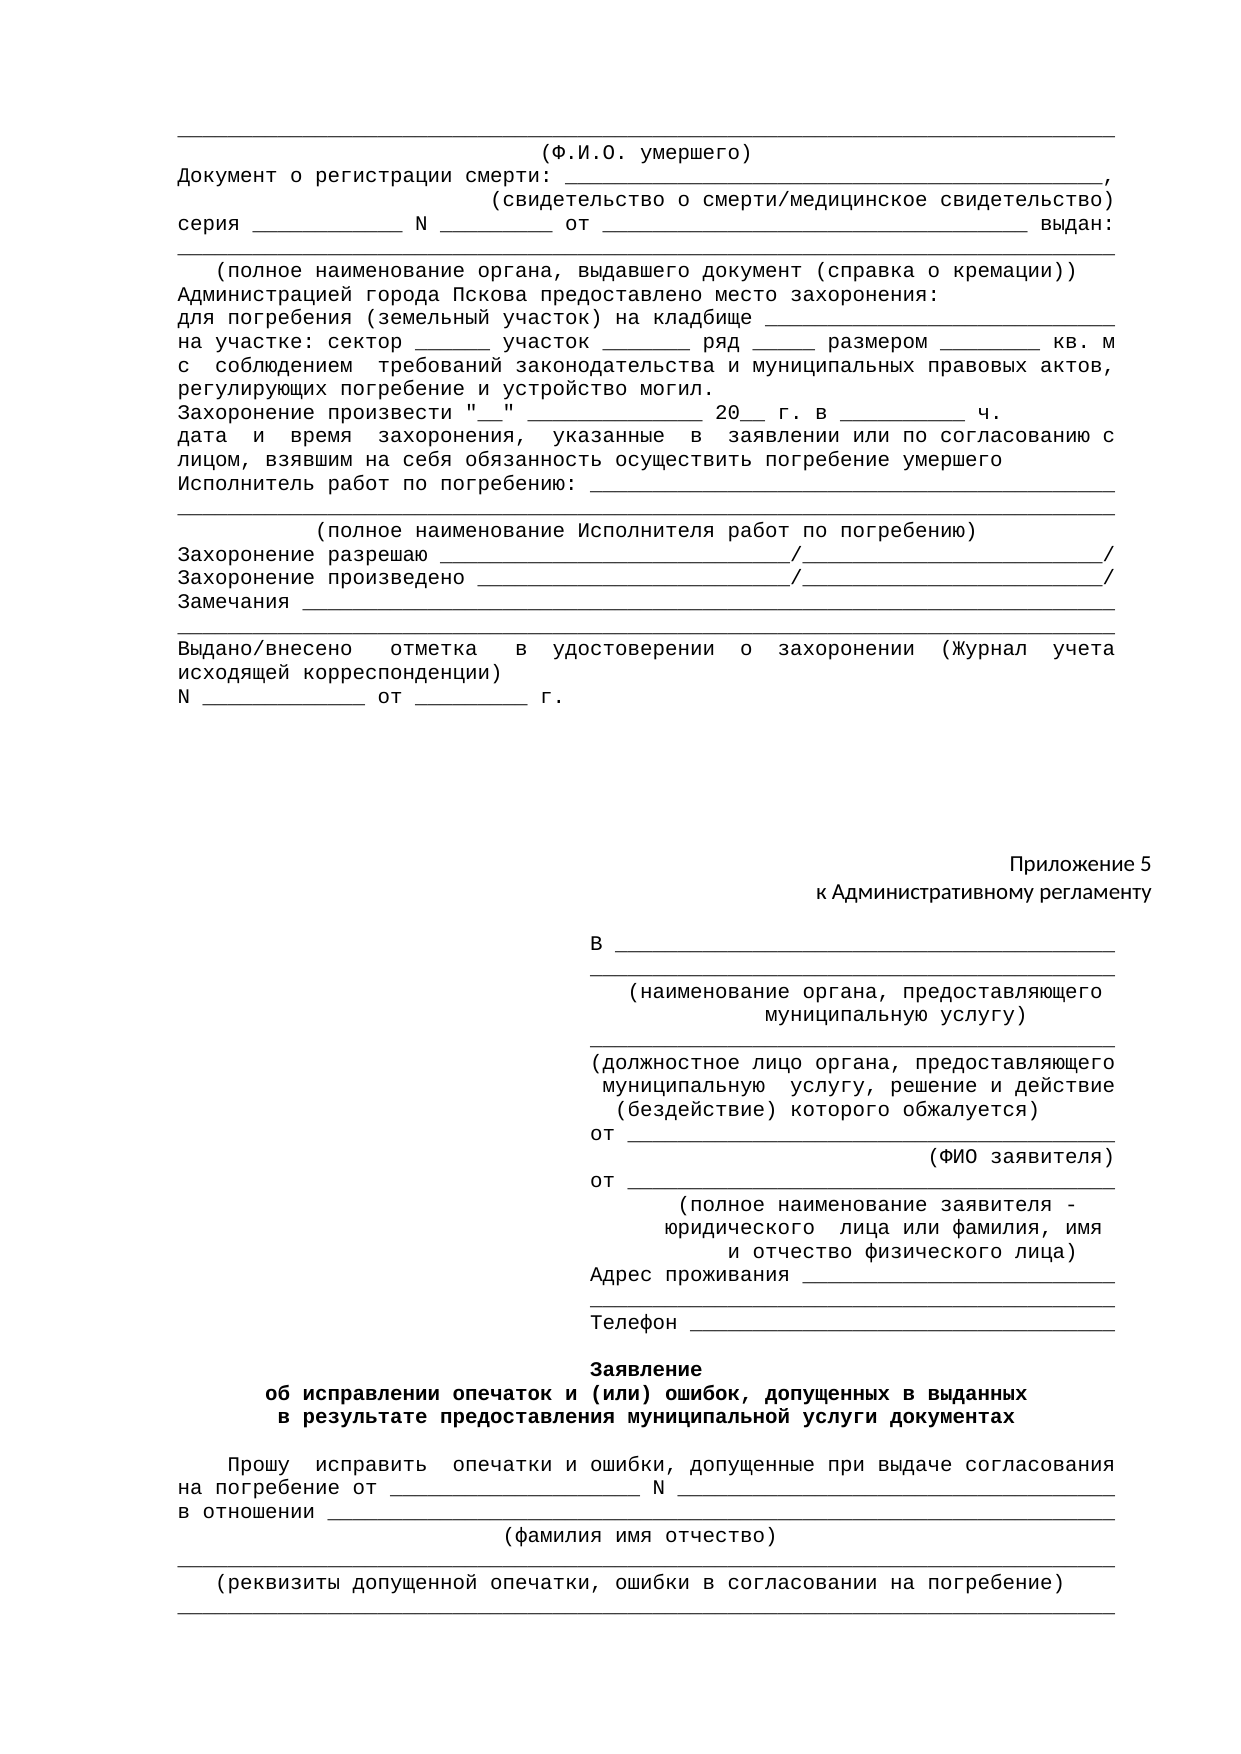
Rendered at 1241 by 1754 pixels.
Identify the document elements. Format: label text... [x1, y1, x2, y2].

text Телефон __________________________________ [177, 1312, 1152, 1335]
text (бездействие) которого обжалуется) [177, 1099, 1152, 1123]
text (наименование органа, предоставляющего [177, 981, 1152, 1004]
text юридического лица или фамилия, имя [177, 1217, 1152, 1241]
text (полное наименование Исполнителя работ по погребению) [177, 520, 1152, 544]
text от _______________________________________ [177, 1170, 1152, 1193]
text с соблюдением требований законодательства и муниципальных правовых актов, [177, 354, 1152, 378]
text об исправлении опечаток и (или) ошибок, допущенных в выданных [177, 1383, 1152, 1406]
text и отчество физического лица) [177, 1241, 1152, 1264]
text (фамилия имя отчество) [177, 1524, 1152, 1548]
text в результате предоставления муниципальной услуги документах [177, 1406, 1152, 1430]
text Приложение 5 [177, 849, 1152, 877]
text (свидетельство о смерти/медицинское свидетельство) [177, 189, 1152, 213]
text ___________________________________________________________________________ [177, 236, 1152, 260]
text Замечания _________________________________________________________________ [177, 591, 1152, 615]
text (полное наименование органа, выдавшего документ (справка о кремации)) [177, 260, 1152, 284]
text для погребения (земельный участок) на кладбище ____________________________ [177, 307, 1152, 331]
text регулирующих погребение и устройство могил. [177, 378, 1152, 402]
text ___________________________________________________________________________ [177, 496, 1152, 520]
text ___________________________________________________________________________ [177, 615, 1152, 638]
text Исполнитель работ по погребению: __________________________________________ [177, 473, 1152, 496]
text (реквизиты допущенной опечатки, ошибки в согласовании на погребение) [177, 1572, 1152, 1596]
text Заявление [177, 1359, 1152, 1383]
text на участке: сектор ______ участок _______ ряд _____ размером ________ кв. м [177, 331, 1152, 354]
text N _____________ от _________ г. [177, 686, 1152, 709]
text муниципальную услугу, решение и действие [177, 1075, 1152, 1099]
text в отношении _______________________________________________________________ [177, 1501, 1152, 1524]
text В ________________________________________ [177, 933, 1152, 957]
text дата и время захоронения, указанные в заявлении или по согласованию с [177, 426, 1152, 449]
text Прошу исправить опечатки и ошибки, допущенные при выдаче согласования [177, 1454, 1152, 1477]
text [177, 1548, 1152, 1572]
text исходящей корреспонденции) [177, 662, 1152, 686]
text на погребение от ____________________ N ___________________________________ [177, 1477, 1152, 1501]
text (полное наименование заявителя - [177, 1193, 1152, 1217]
text муниципальную услугу) [177, 1004, 1152, 1028]
text (ФИО заявителя) [177, 1146, 1152, 1170]
text Захоронение произведено _________________________/________________________/ [177, 567, 1152, 591]
text к Административному регламенту [177, 877, 1152, 905]
text Документ о регистрации смерти: ___________________________________________, [177, 165, 1152, 189]
text лицом, взявшим на себя обязанность осуществить погребение умершего [177, 449, 1152, 473]
text (должностное лицо органа, предоставляющего [177, 1052, 1152, 1075]
text Адрес проживания _________________________ [177, 1264, 1152, 1288]
text __________________________________________ [177, 1288, 1152, 1312]
text серия ____________ N _________ от __________________________________ выдан: [177, 213, 1152, 236]
text от _______________________________________ [177, 1123, 1152, 1146]
text (Ф.И.О. умершего) [177, 142, 1152, 165]
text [177, 1596, 1152, 1619]
text Администрацией города Пскова предоставлено место захоронения: [177, 284, 1152, 307]
text Захоронение разрешаю ____________________________/________________________/ [177, 544, 1152, 567]
text __________________________________________ [177, 1028, 1152, 1052]
text Выдано/внесено отметка в удостоверении о захоронении (Журнал учета [177, 638, 1152, 662]
text ___________________________________________________________________________ [177, 118, 1152, 142]
text Захоронение произвести "__" ______________ 20__ г. в __________ ч. [177, 402, 1152, 426]
text __________________________________________ [177, 957, 1152, 981]
